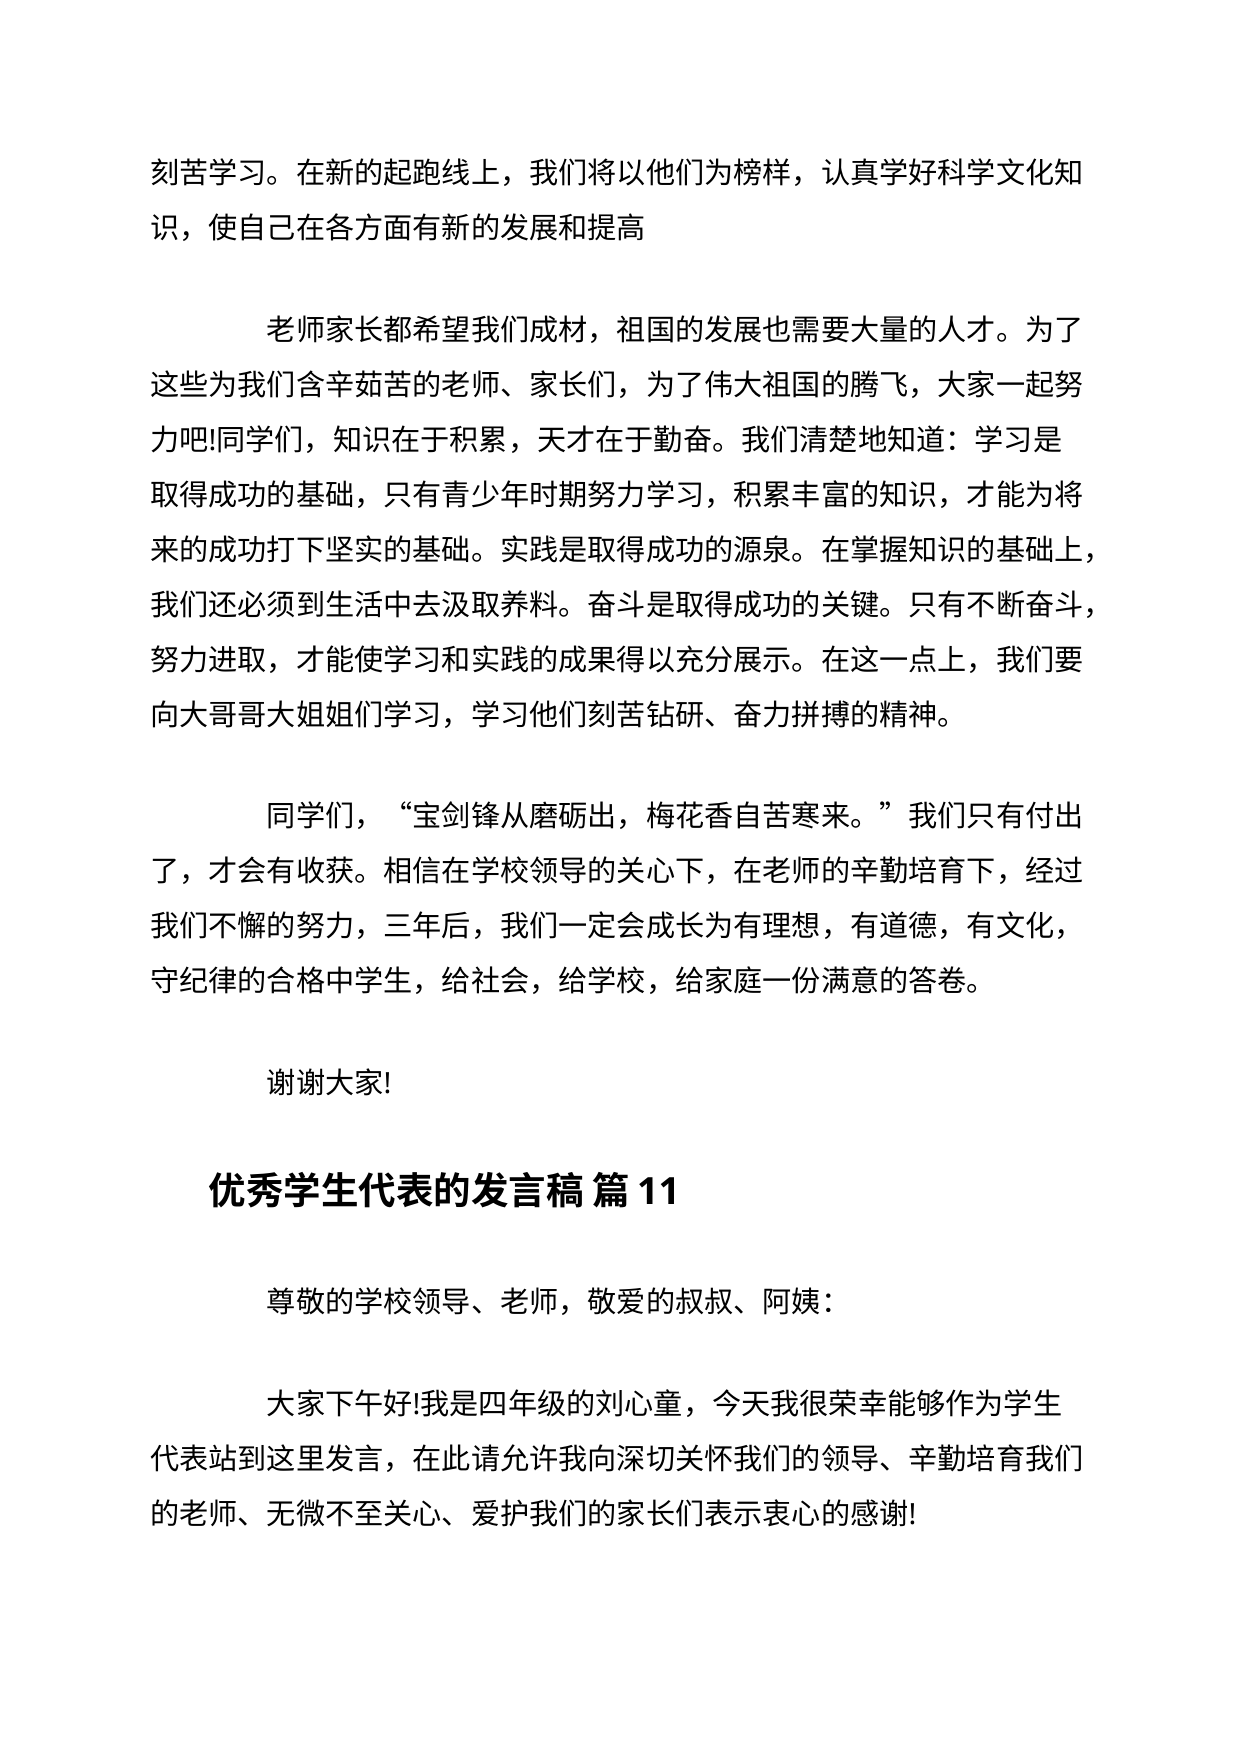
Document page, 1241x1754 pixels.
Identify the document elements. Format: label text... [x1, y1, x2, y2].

text 谢谢大家! [150, 1059, 1090, 1102]
text 同学们，“宝剑锋从磨砺出，梅花香自苦寒来。”我们只有付出了，才会有收获。相信在学校领导的关心下，在老师的辛勤培育下，经过我们不懈的努力，三年后，我们一定会成长为有理想，有道德，有文化，守纪律的合格中学生，给社会，给学校，给家庭一份满意的答卷。 [150, 793, 1090, 1000]
text 尊敬的学校领导、老师，敬爱的叔叔、阿姨： [150, 1279, 1090, 1321]
text 优秀学生代表的发言稿 篇11 [150, 1161, 1090, 1216]
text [150, 150, 1090, 247]
text 老师家长都希望我们成材，祖国的发展也需要大量的人才。为了这些为我们含辛茹苦的老师、家长们，为了伟大祖国的腾飞，大家一起努力吧!同学们，知识在于积累，天才在于勤奋。我们清楚地知道：学习是取得成功的基础，只有青少年时期努力学习，积累丰富的知识，才能为将来的成功打下坚实的基础。实践是取得成功的源泉。在掌握知识的基础上，我们还必须到生活中去汲取养料。奋斗是取得成功的关键。只有不断奋斗，努力进取，才能使学习和实践的成果得以充分展示。在这一点上，我们要向大哥哥大姐姐们学习，学习他们刻苦钻研、奋力拼搏的精神。 [150, 307, 1090, 733]
text 大家下午好!我是四年级的刘心童，今天我很荣幸能够作为学生代表站到这里发言，在此请允许我向深切关怀我们的领导、辛勤培育我们的老师、无微不至关心、爱护我们的家长们表示衷心的感谢! [150, 1381, 1090, 1533]
